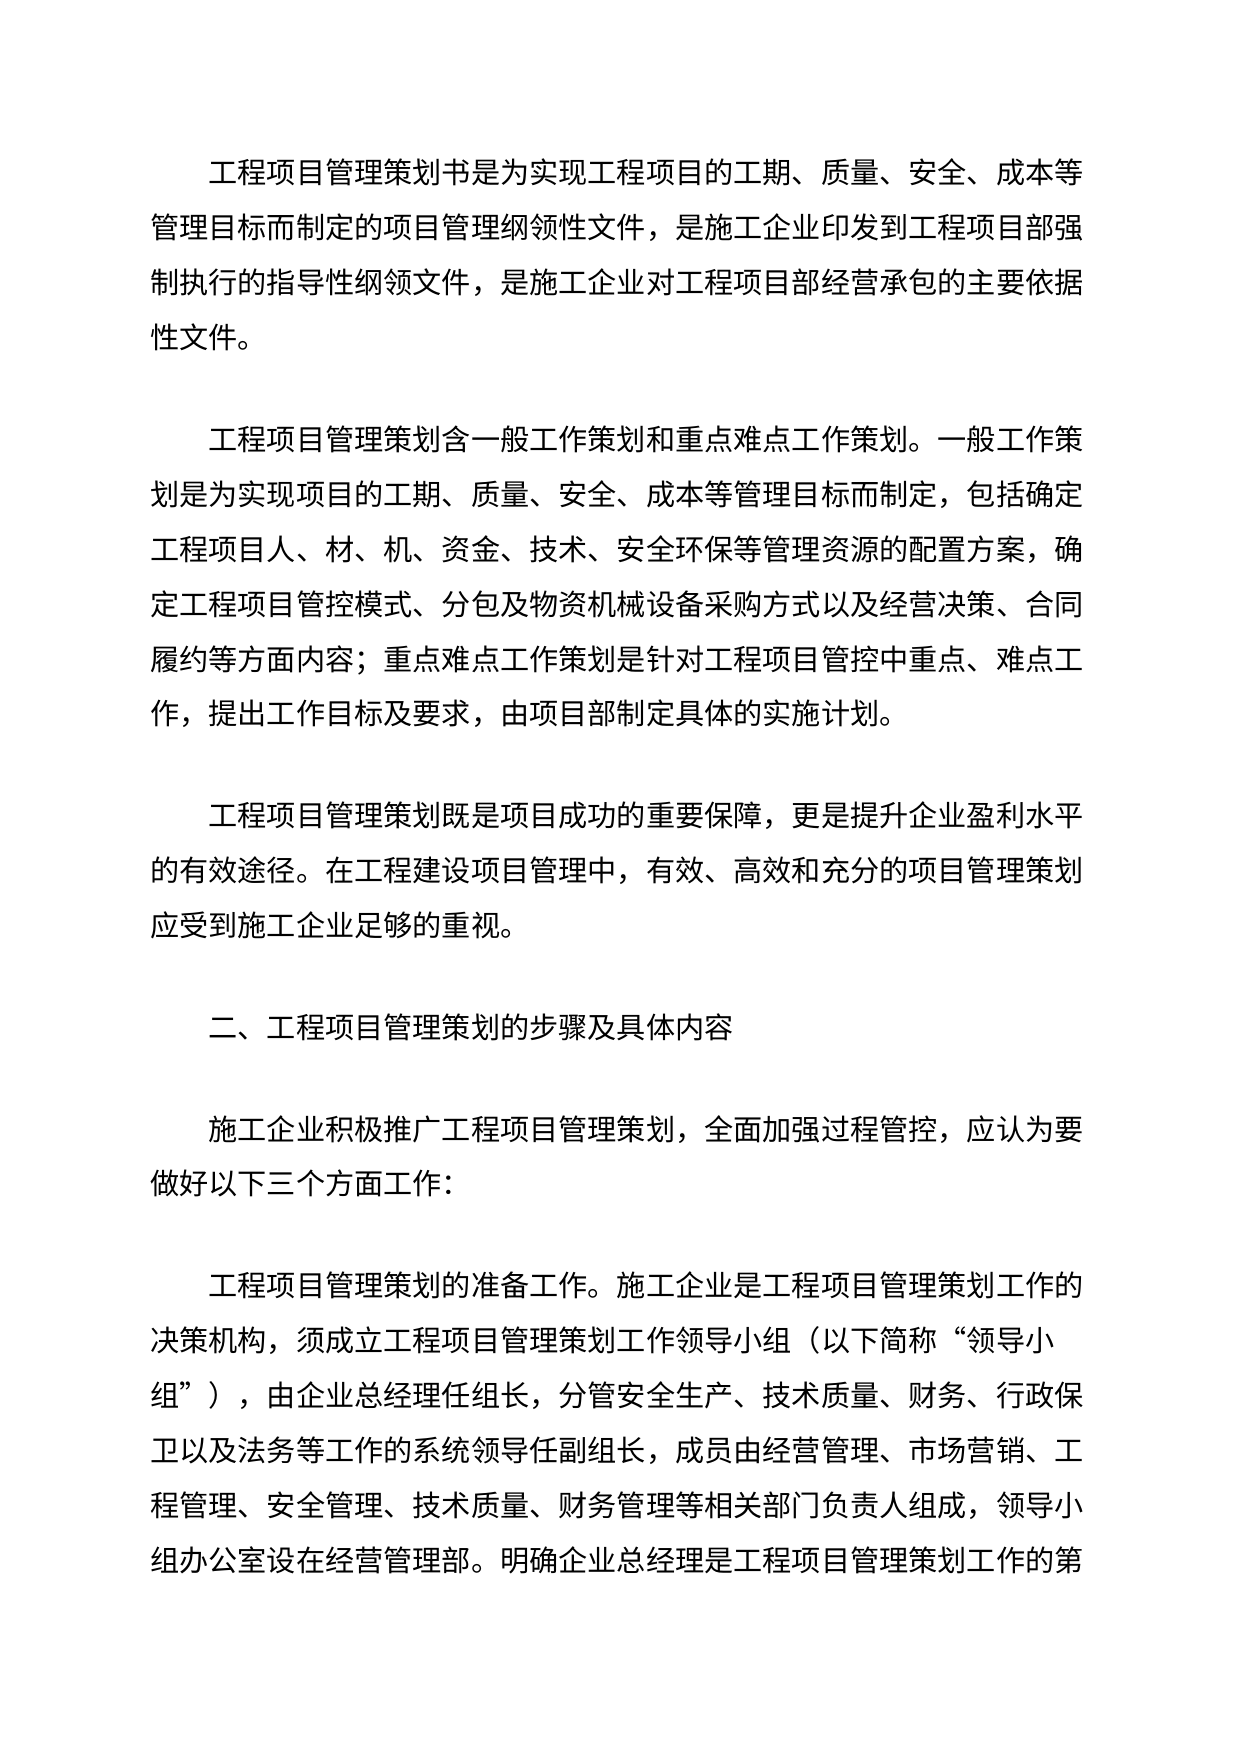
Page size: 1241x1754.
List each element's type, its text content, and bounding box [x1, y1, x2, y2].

text 工程项目管理策划含一般工作策划和重点难点工作策划。一般工作策划是为实现项目的工期、质量、安全、成本等管理目标而制定，包括确定工程项目人、材、机、资金、技术、安全环保等管理资源的配置方案，确定工程项目管控模式、分包及物资机械设备采购方式以及经营决策、合同履约等方面内容；重点难点工作策划是针对工程项目管控中重点、难点工作，提出工作目标及要求，由项目部制定具体的实施计划。 [150, 416, 1090, 733]
text 工程项目管理策划书是为实现工程项目的工期、质量、安全、成本等管理目标而制定的项目管理纲领性文件，是施工企业印发到工程项目部强制执行的指导性纲领文件，是施工企业对工程项目部经营承包的主要依据性文件。 [150, 150, 1090, 357]
text 二、工程项目管理策划的步骤及具体内容 [150, 1004, 1090, 1047]
text 工程项目管理策划既是项目成功的重要保障，更是提升企业盈利水平的有效途径。在工程建设项目管理中，有效、高效和充分的项目管理策划应受到施工企业足够的重视。 [150, 793, 1090, 945]
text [150, 1263, 1090, 1579]
text 施工企业积极推广工程项目管理策划，全面加强过程管控，应认为要做好以下三个方面工作： [150, 1106, 1090, 1203]
